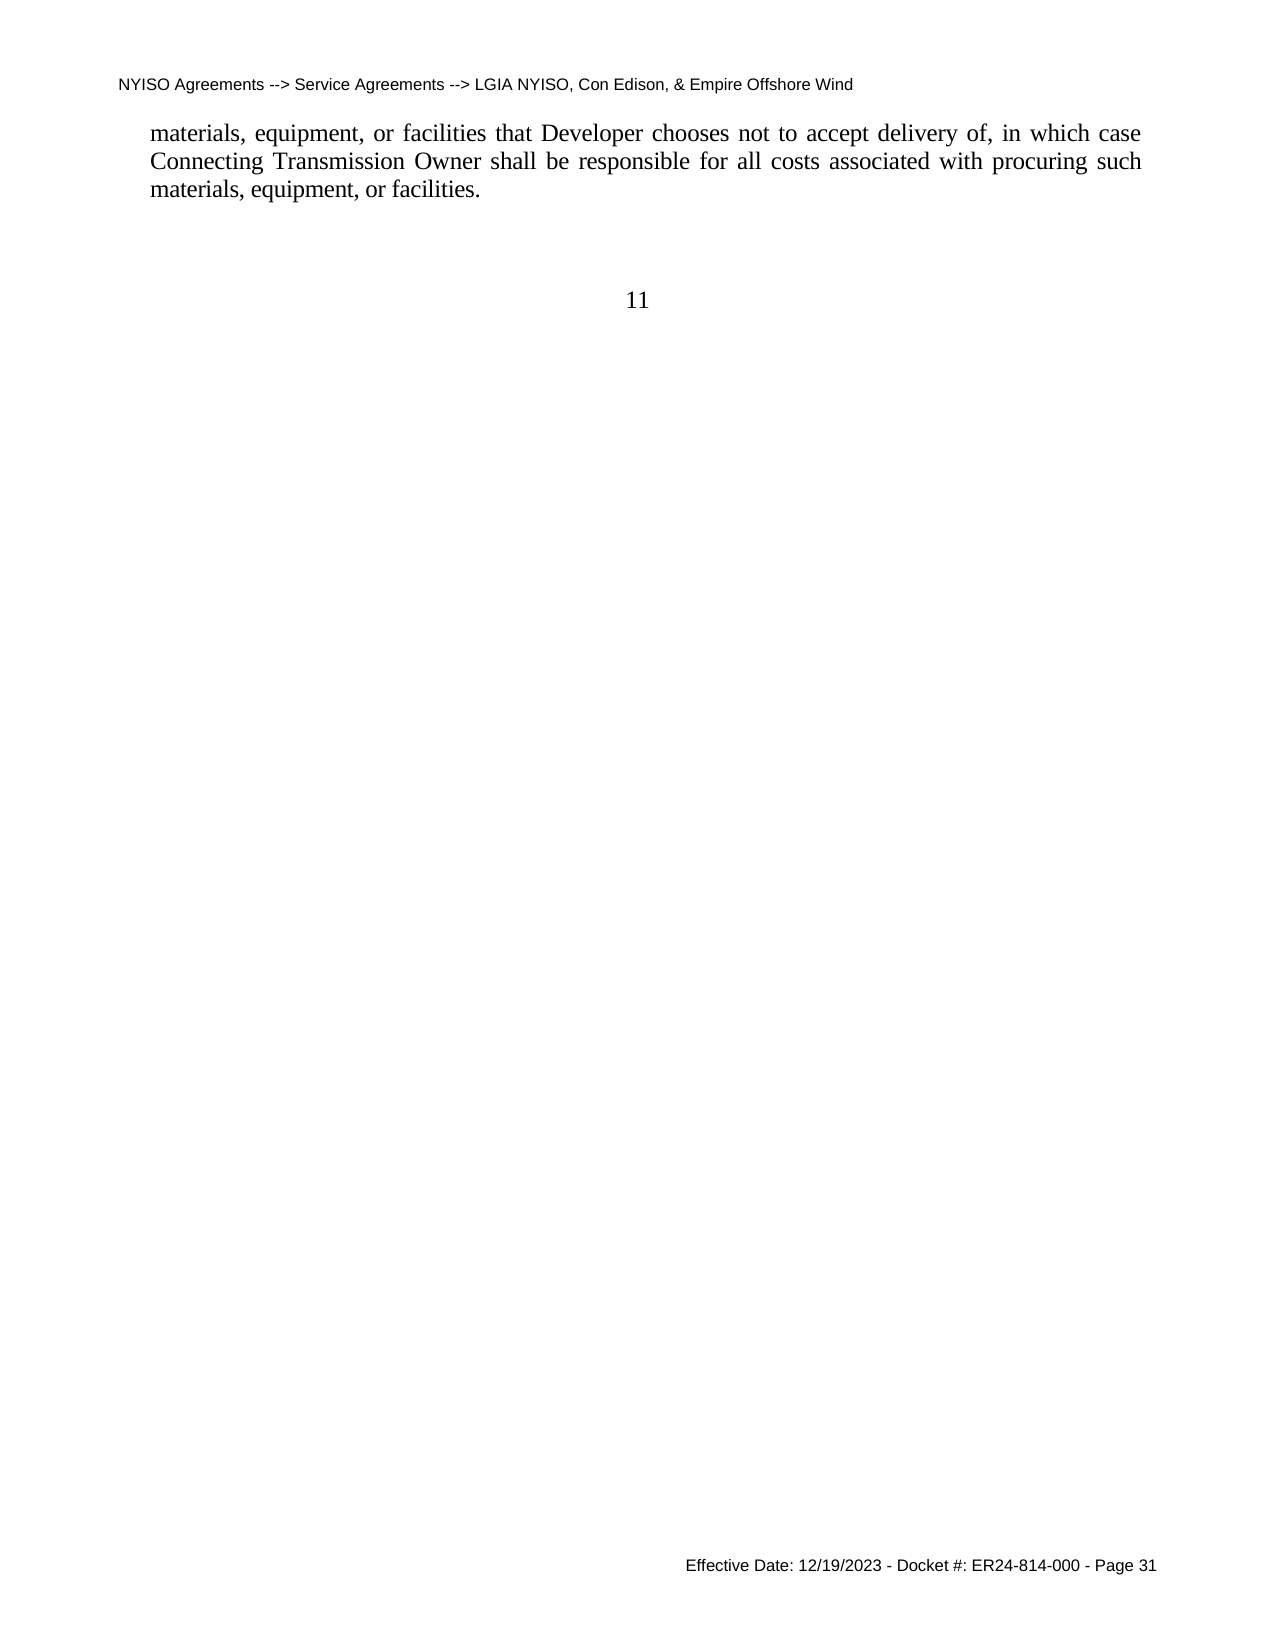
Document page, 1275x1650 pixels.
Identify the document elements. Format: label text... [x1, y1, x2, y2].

text materials, equipment, or facilities that Developer chooses not to accept delivery of, in which case Connecting Transmission Owner shall be responsible for all costs associated with procuring such materials, equipment, or facilities. [150, 119, 1142, 203]
text 11 [625, 285, 1275, 314]
